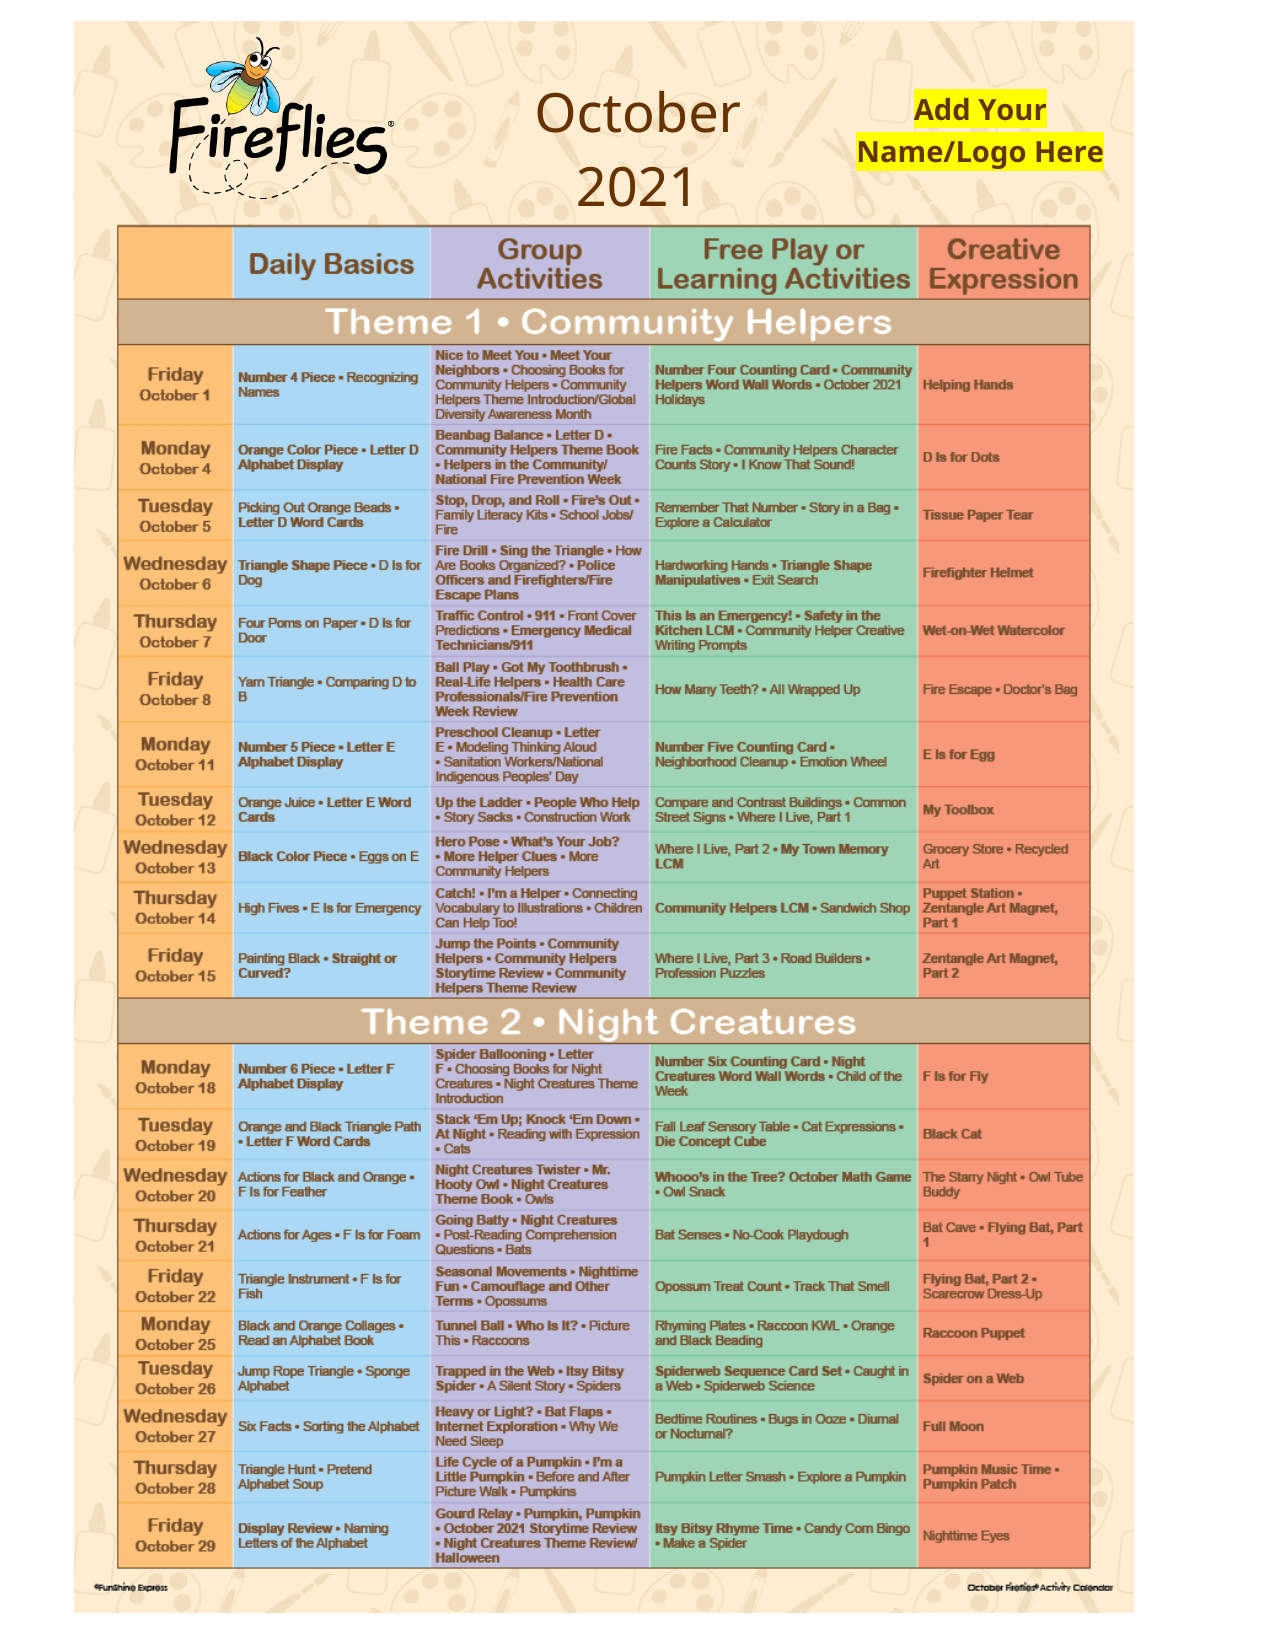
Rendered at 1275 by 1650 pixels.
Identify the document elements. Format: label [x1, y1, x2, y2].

picture [73, 0, 1135, 1613]
